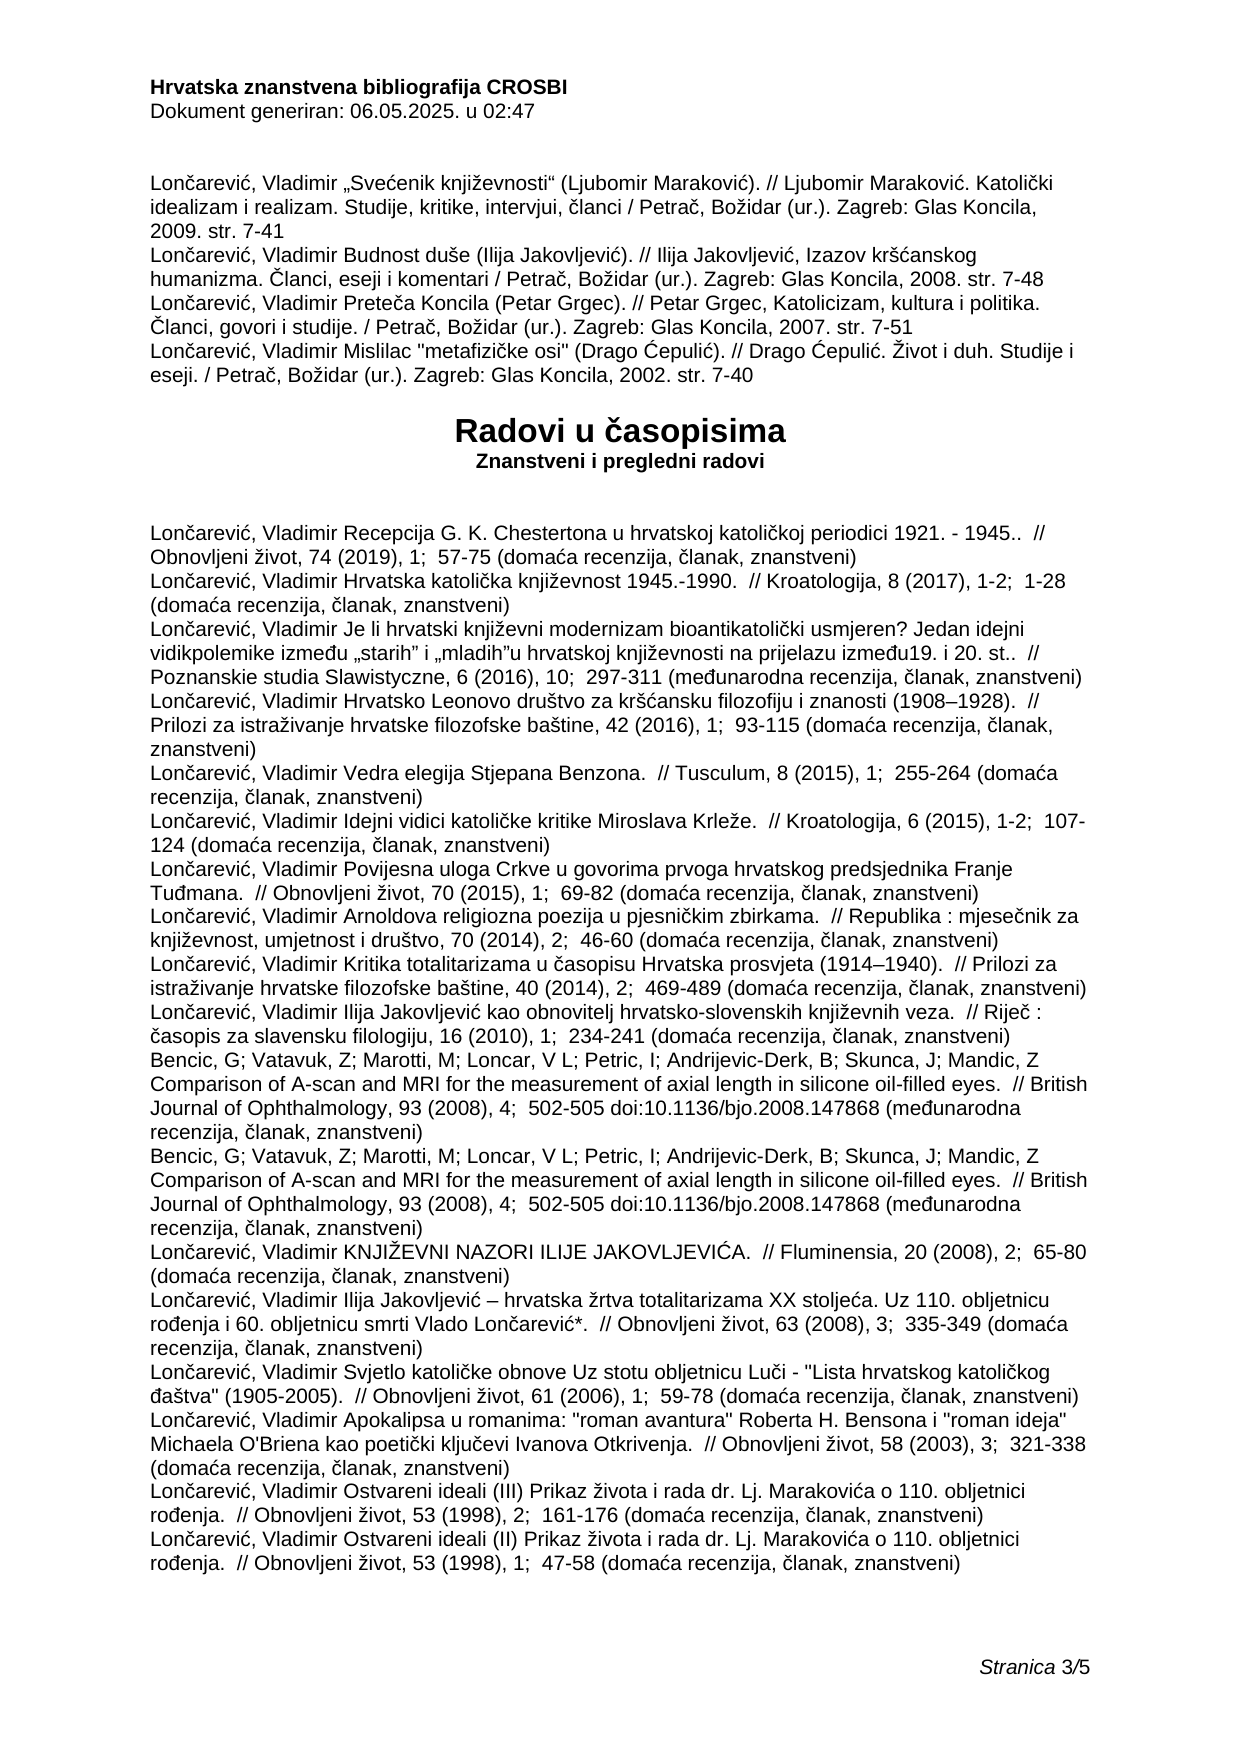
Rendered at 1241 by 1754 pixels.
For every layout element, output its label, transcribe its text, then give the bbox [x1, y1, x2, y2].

text Lončarević, Vladimir [150, 339, 1090, 387]
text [150, 1527, 1090, 1575]
text Lončarević, Vladimir [150, 617, 1090, 689]
text Lončarević, Vladimir [150, 808, 1090, 856]
text Lončarević, Vladimir [150, 1240, 1090, 1288]
text Bencic, G; Vatavuk, Z; Marotti, M; Loncar, V L; Petric, I; Andrijevic-Derk, B; Skunca, J; Mandic, Z [150, 1048, 1090, 1144]
text Lončarević, Vladimir [150, 1479, 1090, 1527]
text Lončarević, Vladimir [150, 856, 1090, 904]
text Lončarević, Vladimir [150, 761, 1090, 808]
text Lončarević, Vladimir [150, 689, 1090, 761]
text Lončarević, Vladimir [150, 1407, 1090, 1479]
text Lončarević, Vladimir [150, 952, 1090, 1000]
subtitle Znanstveni i pregledni radovi [150, 449, 1090, 473]
text Bencic, G; Vatavuk, Z; Marotti, M; Loncar, V L; Petric, I; Andrijevic-Derk, B; Skunca, J; Mandic, Z [150, 1144, 1090, 1240]
text Lončarević, Vladimir [150, 1000, 1090, 1048]
text Lončarević, Vladimir [150, 569, 1090, 617]
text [150, 171, 1090, 243]
text Lončarević, Vladimir [150, 1359, 1090, 1407]
text Lončarević, Vladimir [150, 243, 1090, 291]
text Lončarević, Vladimir [150, 521, 1090, 569]
subtitle Radovi u časopisima [150, 411, 1090, 449]
text Lončarević, Vladimir [150, 291, 1090, 339]
text Lončarević, Vladimir [150, 1288, 1090, 1359]
text Lončarević, Vladimir [150, 904, 1090, 952]
